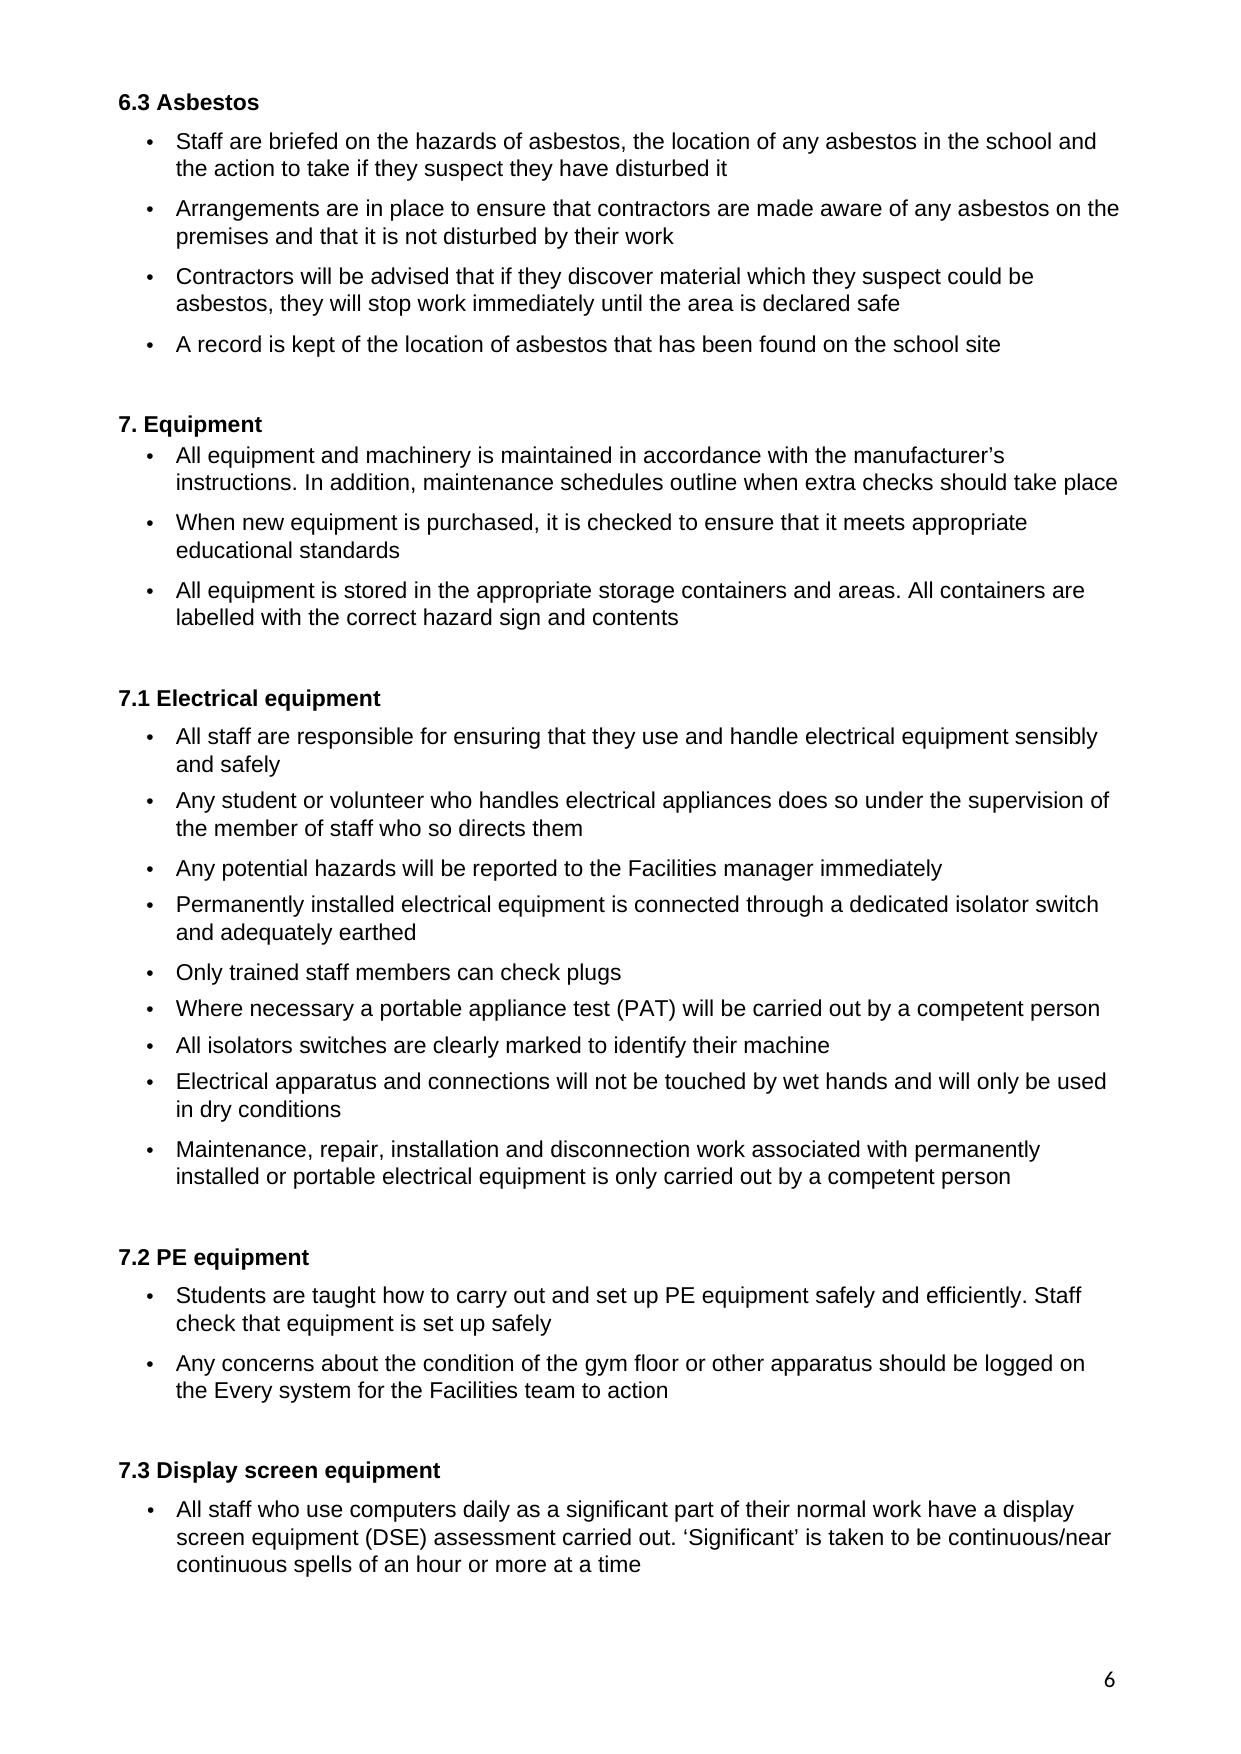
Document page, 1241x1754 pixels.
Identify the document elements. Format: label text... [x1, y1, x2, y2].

list All isolators switches are clearly marked to identify their machine [146, 1032, 1121, 1058]
list Any concerns about the condition of the gym floor or other apparatus should be logged on the Every system for the Facilities team to action [146, 1350, 1121, 1403]
text 7.3 Display screen equipment [118, 1457, 1121, 1484]
list Electrical apparatus and connections will not be touched by wet hands and will only be used in dry conditions [146, 1068, 1121, 1122]
list All equipment and machinery is maintained in accordance with the manufacturer’s instructions. In addition, maintenance schedules outline when extra checks should take place [146, 442, 1121, 495]
text 7. Equipment [118, 411, 1121, 437]
text 7.1 Electrical equipment [118, 685, 1121, 711]
list All equipment is stored in the appropriate storage containers and areas. All containers are labelled with the correct hazard sign and contents [146, 577, 1121, 631]
list Staff are briefed on the hazards of asbestos, the location of any asbestos in the school and the action to take if they suspect they have disturbed it [146, 128, 1121, 182]
list Any student or volunteer who handles electrical appliances does so under the supervision of the member of staff who so directs them [146, 787, 1121, 841]
list Where necessary a portable appliance test (PAT) will be carried out by a competent person [146, 995, 1121, 1021]
text 7.2 PE equipment [118, 1243, 1121, 1270]
list Only trained staff members can check plugs [146, 959, 1121, 985]
list Permanently installed electrical equipment is connected through a dedicated isolator switch and adequately earthed [146, 891, 1121, 945]
list Arrangements are in place to ensure that contractors are made aware of any asbestos on the premises and that it is not disturbed by their work [146, 195, 1121, 249]
list A record is kept of the location of asbestos that has been found on the school site [146, 331, 1121, 357]
list All staff are responsible for ensuring that they use and handle electrical equipment sensibly and safely [146, 723, 1121, 777]
list Any potential hazards will be reported to the Facilities manager immediately [146, 855, 1121, 881]
text 6.3 Asbestos [118, 89, 1121, 116]
list Students are taught how to carry out and set up PE equipment safely and efficiently. Staff check that equipment is set up safely [146, 1282, 1121, 1336]
list All staff who use computers daily as a significant part of their normal work have a display screen equipment (DSE) assessment carried out. ‘Significant’ is taken to be continuous/near continuous spells of an hour or more at a time [147, 1496, 1117, 1577]
list When new equipment is purchased, it is checked to ensure that it meets appropriate educational standards [146, 509, 1121, 563]
list Contractors will be advised that if they discover material which they suspect could be asbestos, they will stop work immediately until the area is declared safe [146, 263, 1121, 317]
list Maintenance, repair, installation and disconnection work associated with permanently installed or portable electrical equipment is only carried out by a competent person [146, 1136, 1121, 1189]
